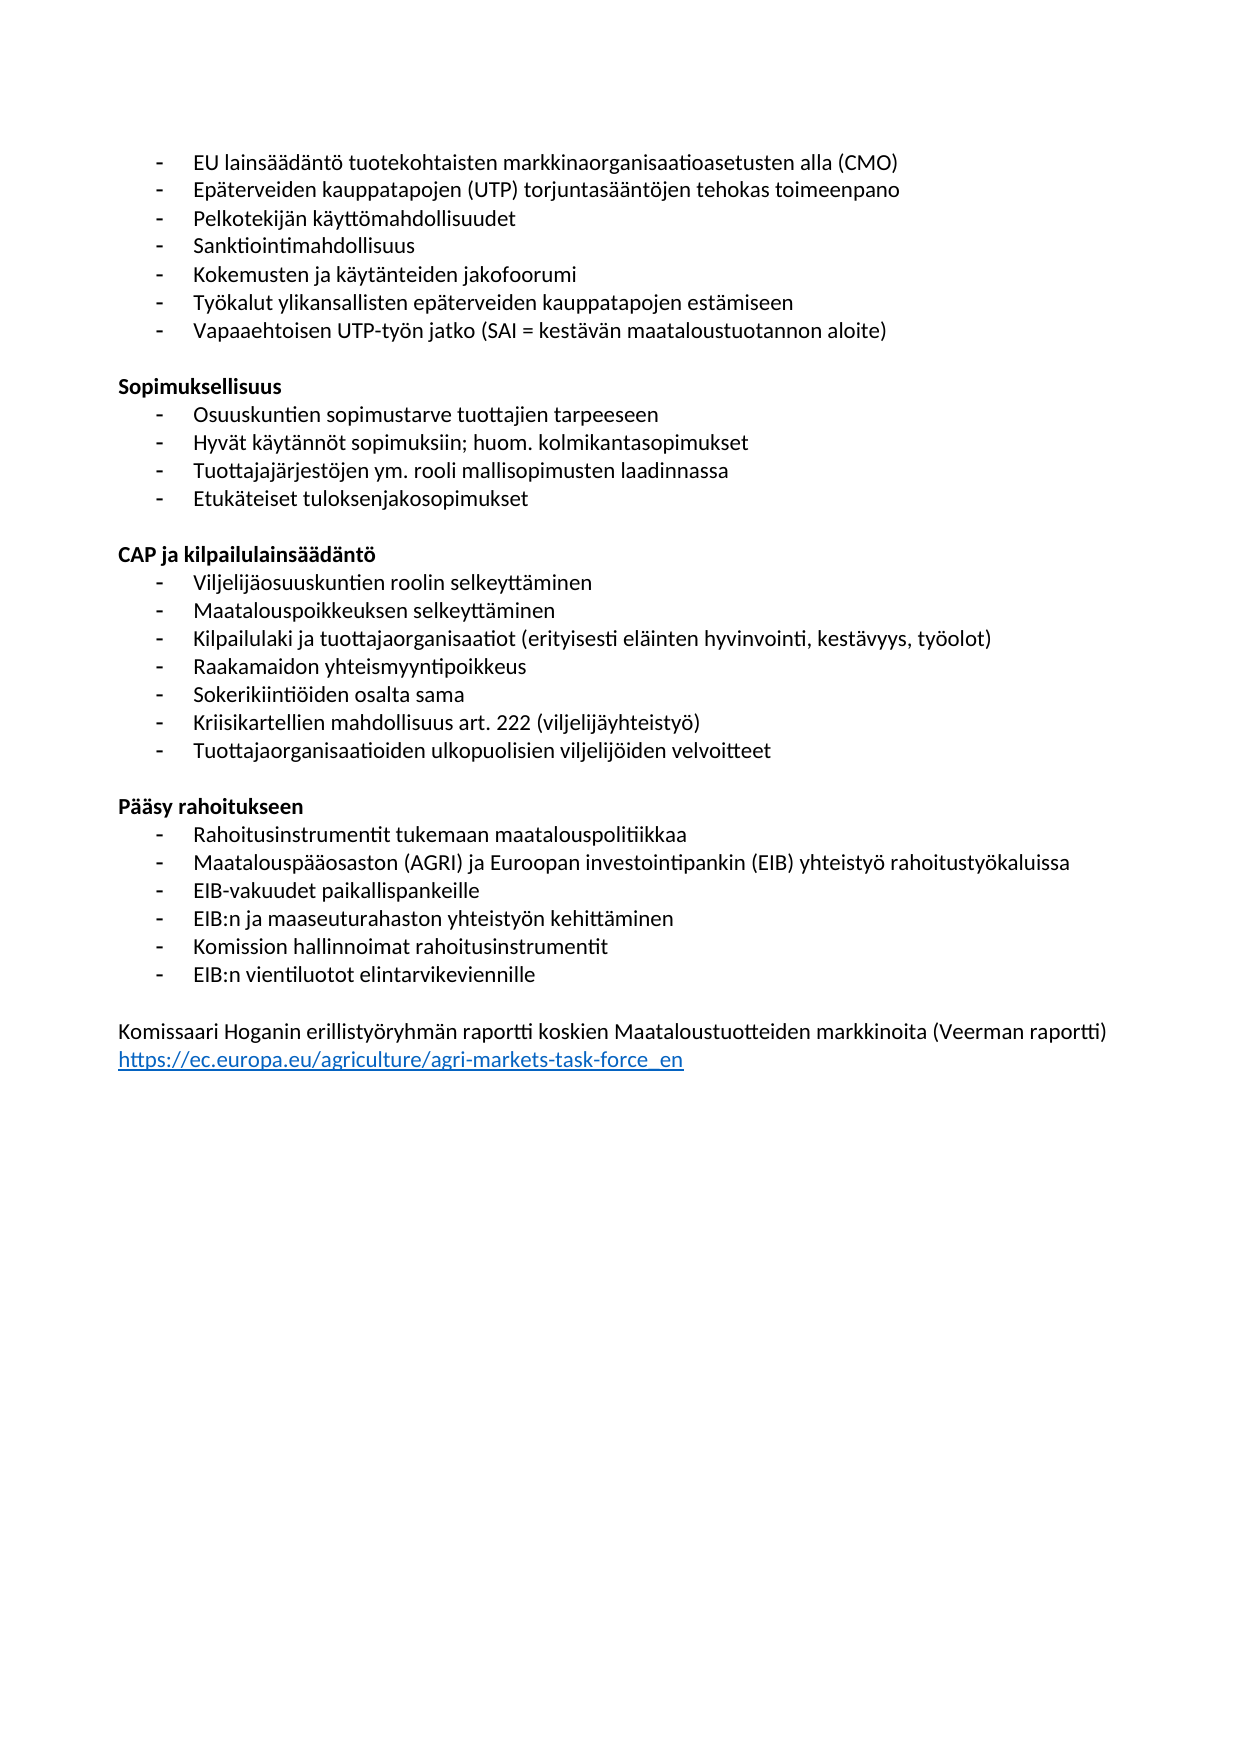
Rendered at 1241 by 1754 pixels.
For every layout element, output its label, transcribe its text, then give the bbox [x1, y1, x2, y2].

list Kriisikartellien mahdollisuus art. 222 (viljelijäyhteistyö) [156, 708, 1122, 736]
list Osuuskuntien sopimustarve tuottajien tarpeeseen [156, 400, 1122, 428]
text Komissaari Hoganin erillistyöryhmän raportti koskien Maataloustuotteiden markkinoita (Veerman raportti) https://ec.europa.eu/agriculture/agri-markets-task-force_en [118, 1017, 1122, 1073]
list Etukäteiset tuloksenjakosopimukset [156, 484, 1122, 512]
list EIB:n ja maaseuturahaston yhteistyön kehittäminen [156, 904, 1122, 932]
list Kokemusten ja käytänteiden jakofoorumi [156, 260, 1122, 288]
text Pääsy rahoitukseen [118, 792, 1122, 820]
list Hyvät käytännöt sopimuksiin; huom. kolmikantasopimukset [156, 428, 1122, 456]
list Tuottajajärjestöjen ym. rooli mallisopimusten laadinnassa [156, 456, 1122, 484]
list Työkalut ylikansallisten epäterveiden kauppatapojen estämiseen [156, 288, 1122, 316]
list Sokerikiintiöiden osalta sama [156, 680, 1122, 708]
list Maatalouspoikkeuksen selkeyttäminen [156, 596, 1122, 624]
list Viljelijäosuuskuntien roolin selkeyttäminen [156, 568, 1122, 596]
list Pelkotekijän käyttömahdollisuudet [156, 204, 1122, 232]
list EIB:n vientiluotot elintarvikeviennille [156, 960, 1122, 988]
text CAP ja kilpailulainsäädäntö [118, 540, 1122, 568]
list EIB-vakuudet paikallispankeille [156, 876, 1122, 904]
list Maatalouspääosaston (AGRI) ja Euroopan investointipankin (EIB) yhteistyö rahoitustyökaluissa [156, 848, 1122, 876]
list Kilpailulaki ja tuottajaorganisaatiot (erityisesti eläinten hyvinvointi, kestävyys, työolot) [156, 624, 1122, 652]
list Komission hallinnoimat rahoitusinstrumentit [156, 932, 1122, 960]
list Raakamaidon yhteismyyntipoikkeus [156, 652, 1122, 680]
list Epäterveiden kauppatapojen (UTP) torjuntasääntöjen tehokas toimeenpano [156, 176, 1122, 204]
list Vapaaehtoisen UTP-työn jatko (SAI = kestävän maataloustuotannon aloite) [156, 316, 1122, 344]
text Sopimuksellisuus [118, 372, 1122, 400]
list EU lainsäädäntö tuotekohtaisten markkinaorganisaatioasetusten alla (CMO) [156, 148, 1122, 176]
list Tuottajaorganisaatioiden ulkopuolisien viljelijöiden velvoitteet [156, 736, 1122, 764]
list Sanktiointimahdollisuus [156, 232, 1122, 260]
list Rahoitusinstrumentit tukemaan maatalouspolitiikkaa [156, 820, 1122, 848]
